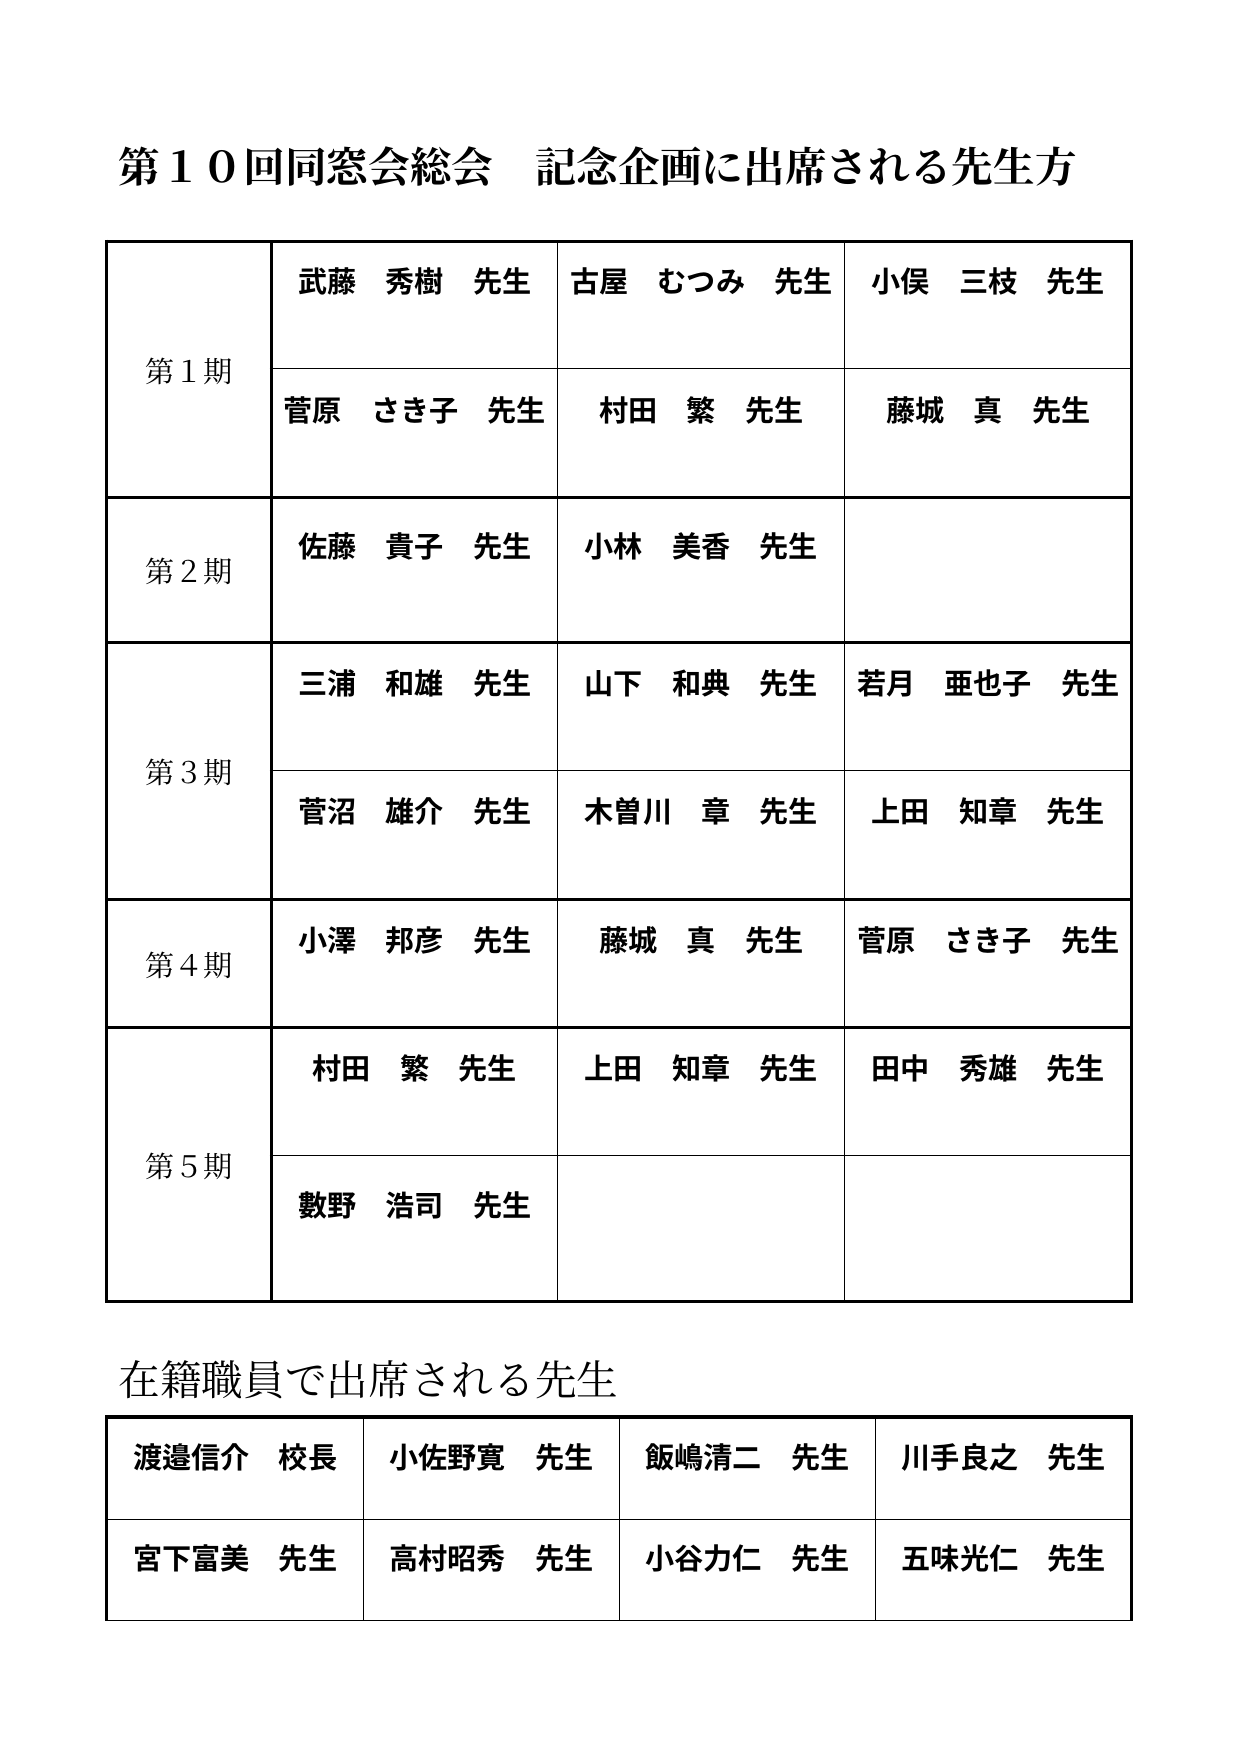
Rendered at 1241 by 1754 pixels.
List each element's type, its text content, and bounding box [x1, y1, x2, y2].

table_cell 小澤 邦彦 先生 [273, 901, 557, 1026]
table_cell 三浦 和雄 先生 [273, 644, 557, 769]
table_cell 第５期 [108, 1029, 270, 1300]
table_header 古屋 むつみ 先生 [558, 243, 844, 368]
table_cell 上田 知章 先生 [845, 771, 1130, 898]
table_header 第１期 [108, 243, 270, 496]
table_cell [558, 1156, 844, 1300]
table_cell 藤城 真 先生 [845, 369, 1130, 496]
text 在籍職員で出席される先生 [118, 1340, 1122, 1415]
table_cell 小谷力仁 先生 [620, 1520, 875, 1620]
table_cell 村田 繁 先生 [273, 1029, 557, 1154]
text 第１０回同窓会総会 記念企画に出席される先生方 [118, 127, 1122, 202]
table_cell 山下 和典 先生 [558, 644, 844, 769]
table_cell [845, 499, 1130, 641]
table_cell 佐藤 貴子 先生 [273, 499, 557, 641]
table_cell 菅原 さき子 先生 [845, 901, 1130, 1026]
table_header 武藤 秀樹 先生 [273, 243, 557, 368]
table_cell 藤城 真 先生 [558, 901, 844, 1026]
table_cell 數野 浩司 先生 [273, 1156, 557, 1300]
table_cell 第２期 [108, 499, 270, 641]
table_header 小俣 三枝 先生 [845, 243, 1130, 368]
table_cell 菅原 さき子 先生 [273, 369, 557, 496]
table_cell 田中 秀雄 先生 [845, 1029, 1130, 1154]
table_cell 菅沼 雄介 先生 [273, 771, 557, 898]
table_cell [845, 1156, 1130, 1300]
table_cell 五味光仁 先生 [876, 1520, 1130, 1620]
table_cell 村田 繁 先生 [558, 369, 844, 496]
table_cell 上田 知章 先生 [558, 1029, 844, 1154]
table_header 飯嶋清二 先生 [620, 1419, 875, 1518]
table_cell 若月 亜也子 先生 [845, 644, 1130, 769]
table_cell 宮下富美 先生 [108, 1520, 363, 1620]
table_header 渡邉信介 校長 [108, 1419, 363, 1518]
table_cell 第４期 [108, 901, 270, 1026]
table_cell 小林 美香 先生 [558, 499, 844, 641]
table_header 小佐野寛 先生 [364, 1419, 619, 1518]
table_cell 第３期 [108, 644, 270, 898]
table_header 川手良之 先生 [876, 1419, 1130, 1518]
table_cell 高村昭秀 先生 [364, 1520, 619, 1620]
table_cell 木曽川 章 先生 [558, 771, 844, 898]
